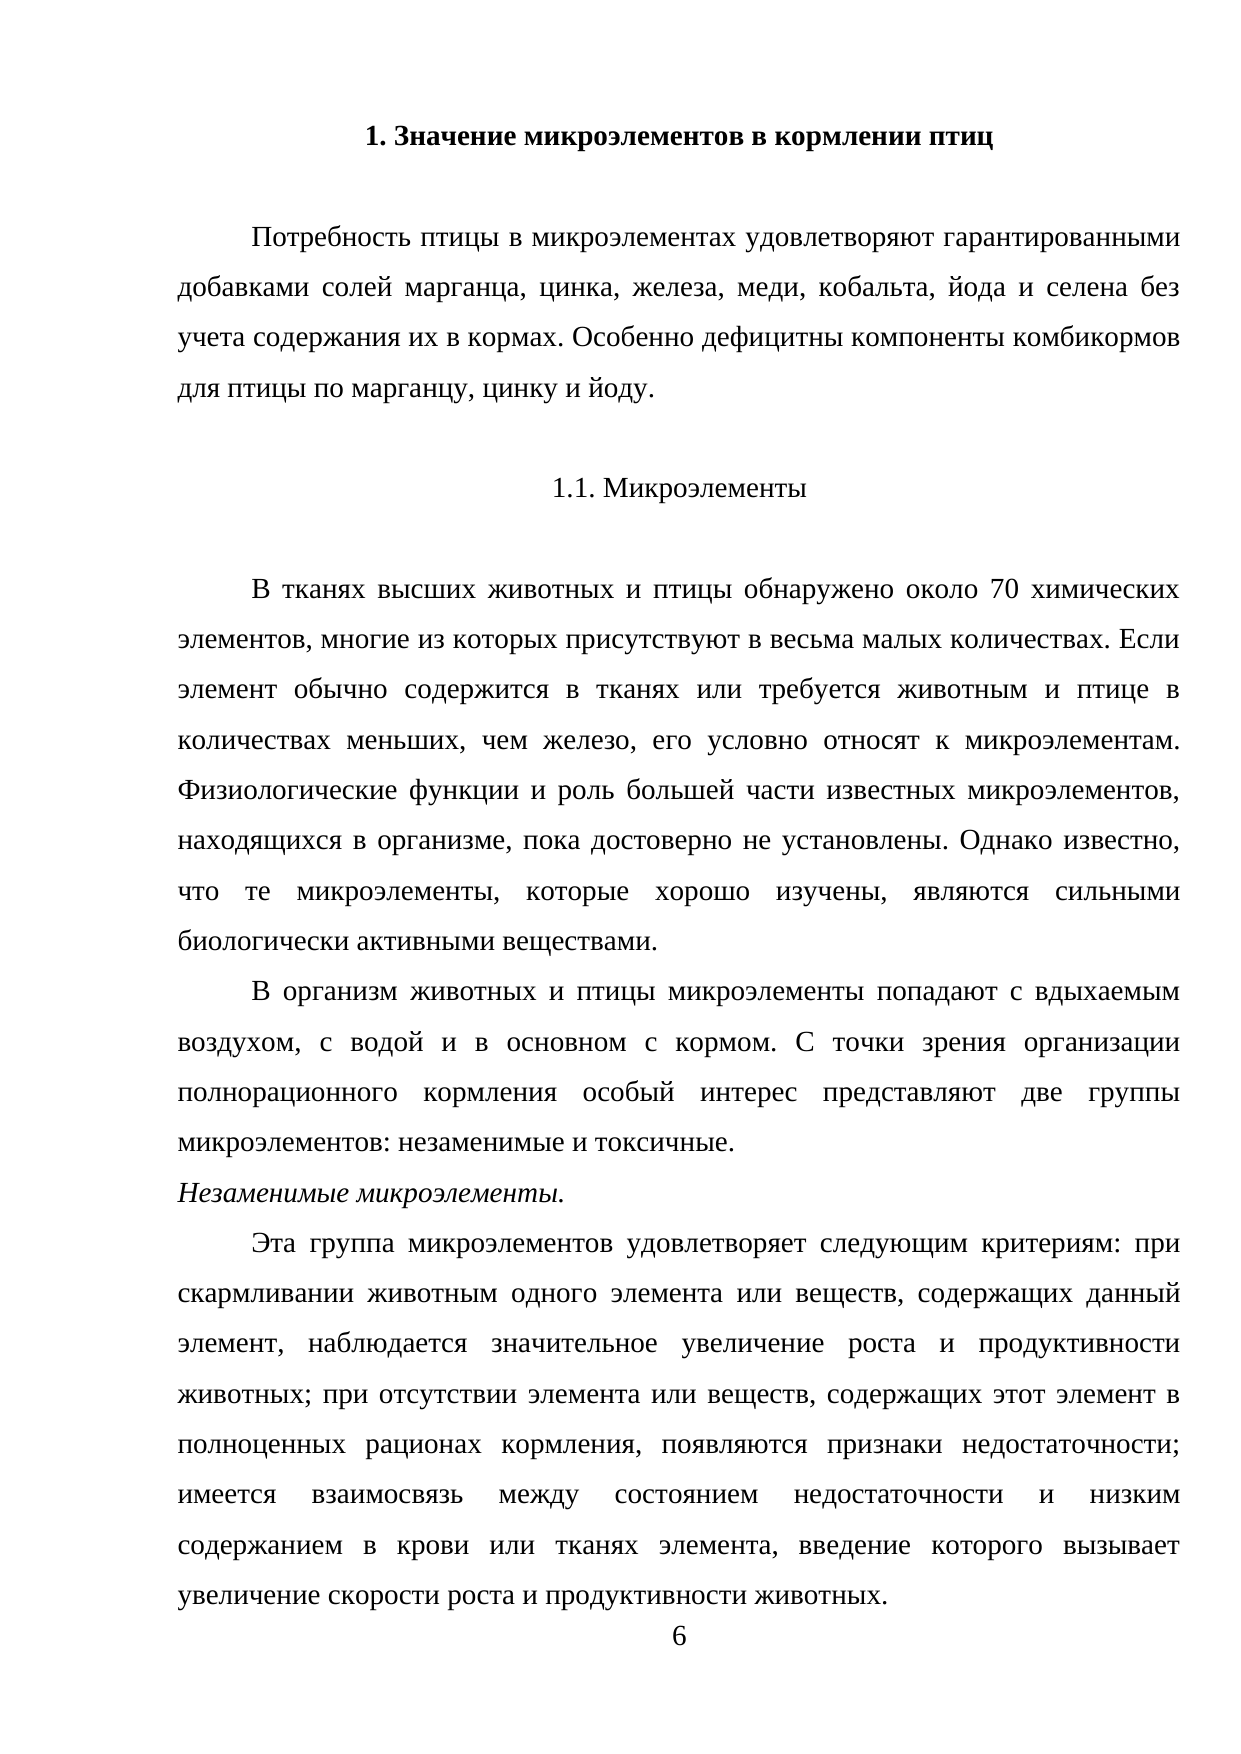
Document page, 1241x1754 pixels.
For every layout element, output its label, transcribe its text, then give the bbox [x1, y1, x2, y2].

text В тканях высших животных и птицы обнаружено около 70 химических элементов, многие из которых присутствуют в весьма малых количествах. Если элемент обычно содержится в тканях или требуется животным и птице в количествах меньших, чем железо, его условно относят к микроэлементам. Физиологические функции и роль большей части известных микроэлементов, находящихся в организме, пока достоверно не установлены. Однако известно, что те микроэлементы, которые хорошо изучены, являются сильными биологически активными веществами. [177, 571, 1181, 957]
text В организм животных и птицы микроэлементы попадают с вдыхаемым воздухом, с водой и в основном с кормом. С точки зрения организации полнорационного кормления особый интерес представляют две группы микроэлементов: незаменимые и токсичные. [177, 973, 1181, 1158]
text Незаменимые микроэлементы. [177, 1175, 1181, 1208]
text Эта группа микроэлементов удовлетворяет следующим критериям: при скармливании животным одного элемента или веществ, содержащих данный элемент, наблюдается значительное увеличение роста и продуктивности животных; при отсутствии элемента или веществ, содержащих этот элемент в полноценных рационах кормления, появляются признаки недостаточности; имеется взаимосвязь между состоянием недостаточности и низким содержанием в крови или тканях элемента, введение которого вызывает увеличение скорости роста и продуктивности животных. [177, 1225, 1181, 1611]
text 1. Значение микроэлементов в кормлении птиц [177, 118, 1181, 152]
text Потребность птицы в микроэлементах удовлетворяют гарантированными добавками солей марганца, цинка, железа, меди, кобальта, йода и селена без учета содержания их в кормах. Особенно дефицитны компоненты комбикормов для птицы по марганцу, цинку и йоду. [177, 219, 1181, 403]
text 1.1. Микроэлементы [177, 470, 1181, 504]
